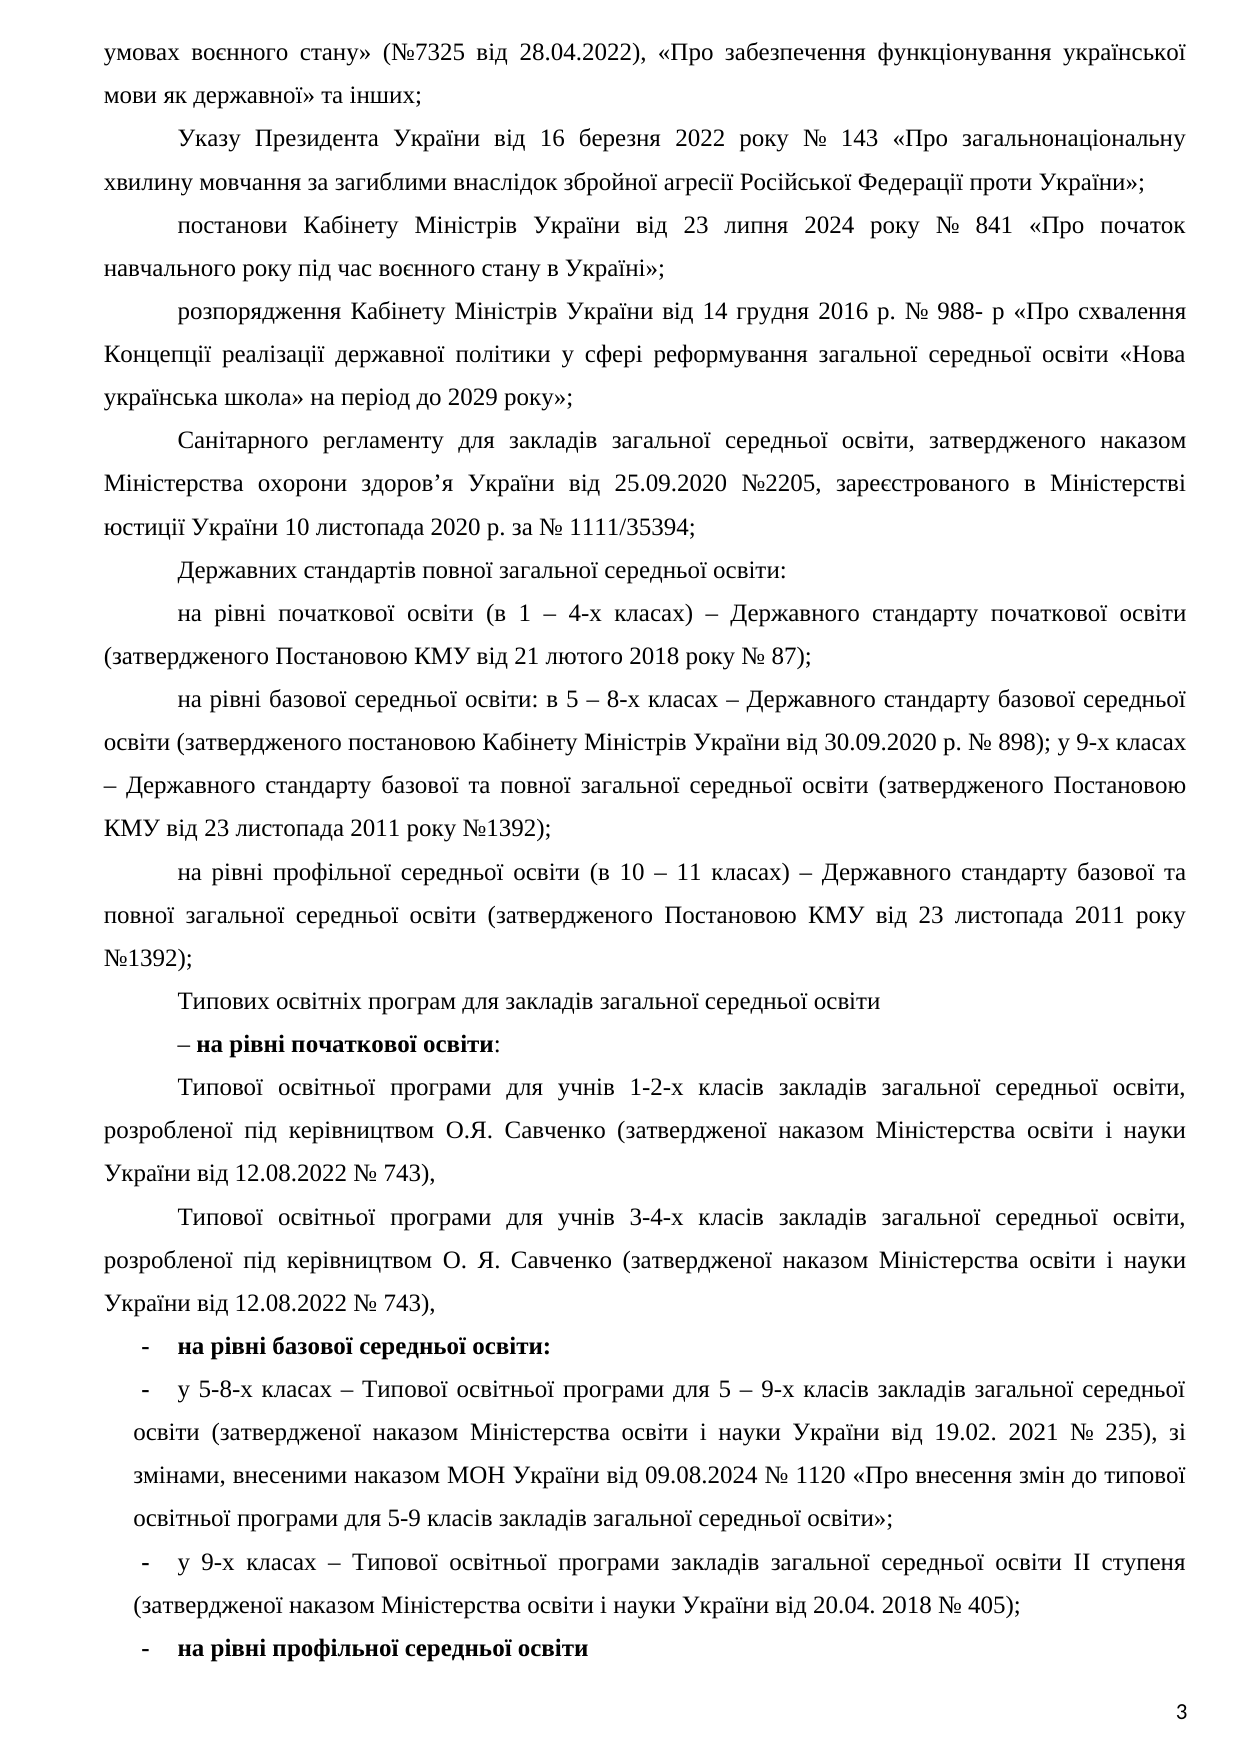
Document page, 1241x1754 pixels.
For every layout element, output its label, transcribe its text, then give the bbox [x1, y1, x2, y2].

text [103, 37, 1187, 109]
text – на рівні початкової освіти: [103, 1029, 1187, 1058]
text Типових освітніх програм для закладів загальної середньої освіти [103, 986, 1187, 1015]
text на рівні базової середньої освіти: в 5 – 8-х класах – Державного стандарту базової середньої освіти (затвердженого постановою Кабінету Міністрів України від 30.09.2020 р. № 898); у 9-х класах – Державного стандарту базової та повної загальної середньої освіти (затвердженого Постановою КМУ від 23 листопада 2011 року №1392); [103, 684, 1187, 842]
list у 5-8-х класах – Типової освітньої програми для 5 – 9-х класів закладів загальної середньої освіти (затвердженої наказом Міністерства освіти і науки України від 19.02. 2021 № 235), зі змінами, внесеними наказом МОН України від 09.08.2024 № 1120 «Про внесення змін до типової освітньої програми для 5-9 класів закладів загальної середньої освіти»; [133, 1374, 1187, 1532]
text Типової освітньої програми для учнів 1-2-х класів закладів загальної середньої освіти, розробленої під керівництвом О.Я. Савченко (затвердженої наказом Міністерства освіти і науки України від 12.08.2022 № 743), [103, 1072, 1187, 1187]
list у 9-х класах – Типової освітньої програми закладів загальної середньої освіти ІІ ступеня (затвердженої наказом Міністерства освіти і науки України від 20.04. 2018 № 405); [133, 1547, 1187, 1618]
text Санітарного регламенту для закладів загальної середньої освіти, затвердженого наказом Міністерства охорони здоров’я України від 25.09.2020 №2205, зареєстрованого в Міністерстві юстиції України 10 листопада 2020 р. за № 1111/35394; [103, 425, 1187, 540]
text постанови Кабінету Міністрів України від 23 липня 2024 року № 841 «Про початок навчального року під час воєнного стану в Україні»; [103, 210, 1187, 282]
text на рівні початкової освіти (в 1 – 4-х класах) – Державного стандарту початкової освіти (затвердженого Постановою КМУ від 21 лютого 2018 року № 87); [103, 598, 1187, 670]
text розпорядження Кабінету Міністрів України від 14 грудня 2016 р. № 988- р «Про схвалення Концепції реалізації державної політики у сфері реформування загальної середньої освіти «Нова українська школа» на період до 2029 року»; [103, 296, 1187, 411]
list на рівні базової середньої освіти: [133, 1331, 1187, 1360]
text Указу Президента України від 16 березня 2022 року № 143 «Про загальнонаціональну хвилину мовчання за загиблими внаслідок збройної агресії Російської Федерації проти України»; [103, 123, 1187, 195]
text Державних стандартів повної загальної середньої освіти: [103, 555, 1187, 583]
text на рівні профільної середньої освіти (в 10 – 11 класах) – Державного стандарту базової та повної загальної середньої освіти (затвердженого Постановою КМУ від 23 листопада 2011 року №1392); [103, 857, 1187, 972]
text Типової освітньої програми для учнів 3-4-х класів закладів загальної середньої освіти, розробленої під керівництвом О. Я. Савченко (затвердженої наказом Міністерства освіти і науки України від 12.08.2022 № 743), [103, 1202, 1187, 1317]
list на рівні профільної середньої освіти [133, 1633, 1187, 1662]
